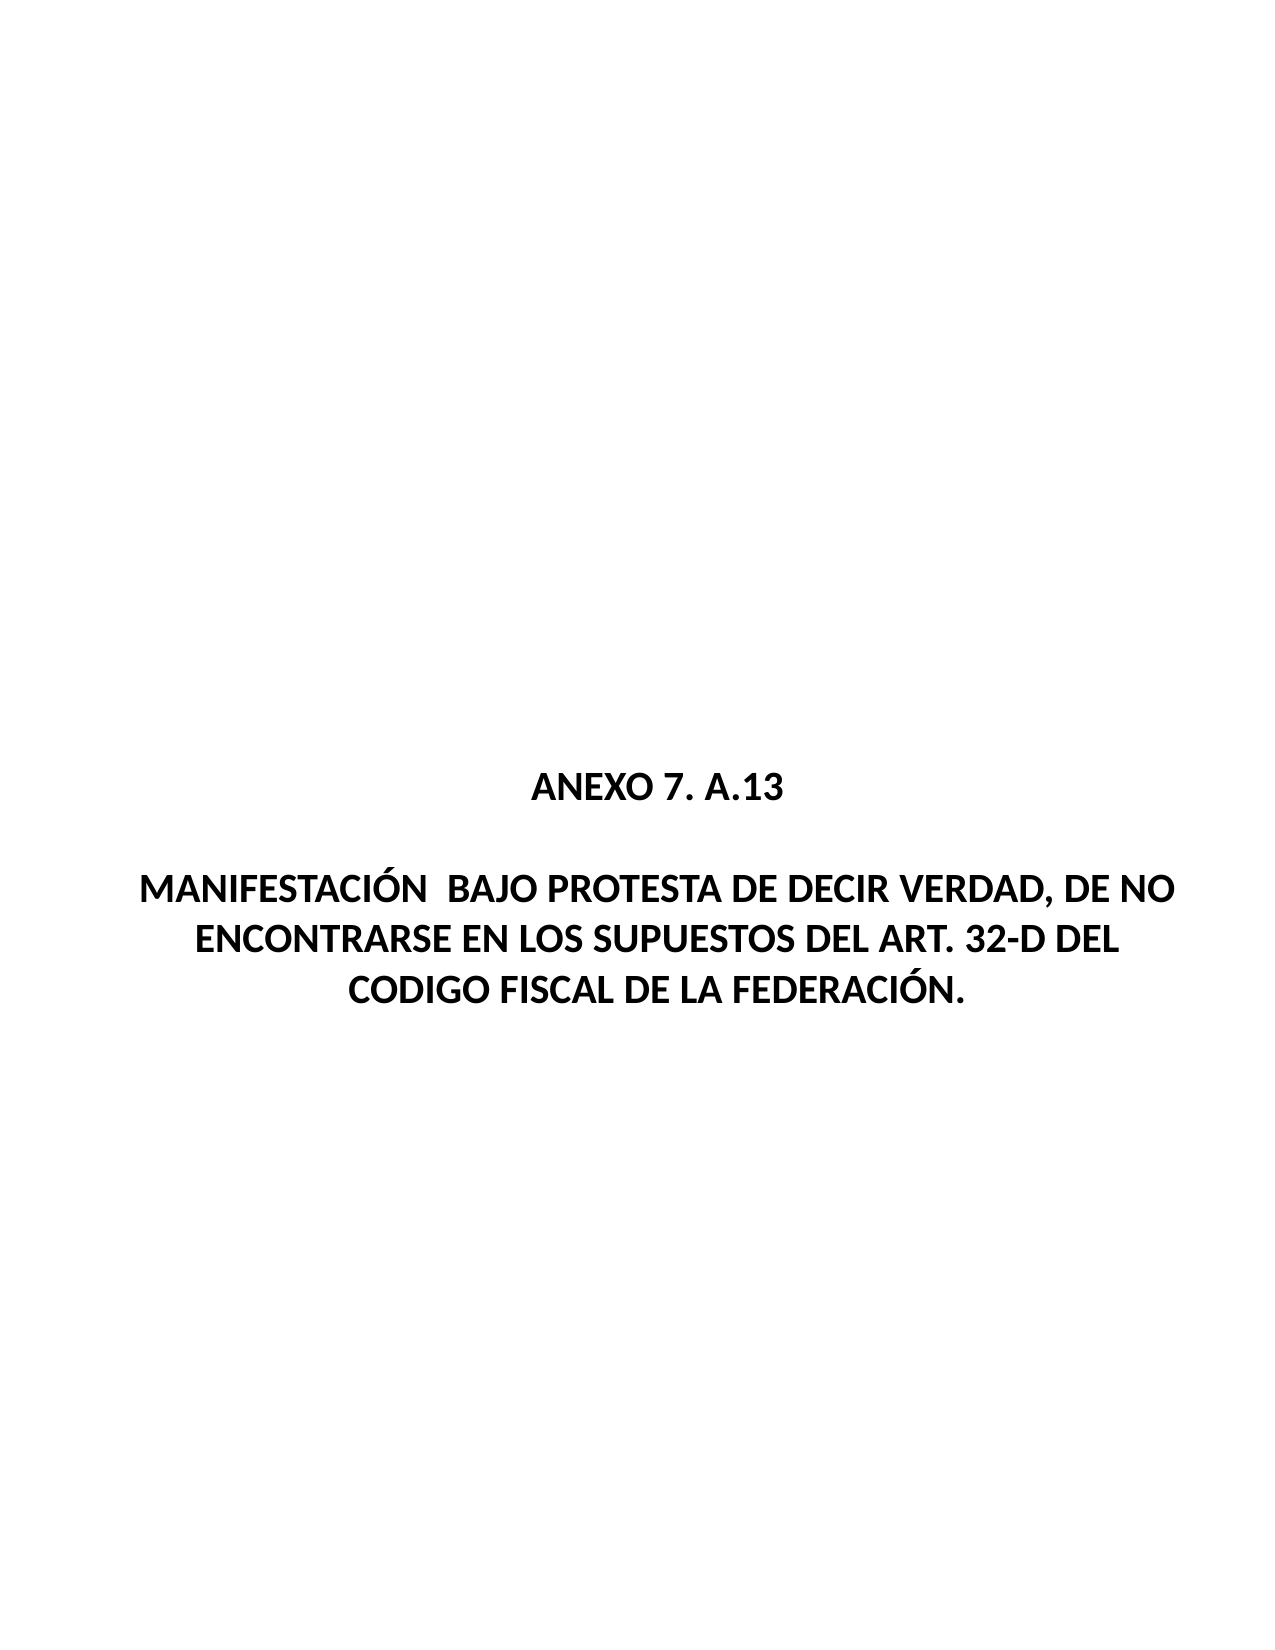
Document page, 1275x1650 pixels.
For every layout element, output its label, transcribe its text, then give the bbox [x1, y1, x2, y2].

text MANIFESTACIÓN BAJO PROTESTA DE DECIR VERDAD, DE NO ENCONTRARSE EN LOS SUPUESTOS DEL ART. 32-D DEL CODIGO FISCAL DE LA FEDERACIÓN. [133, 862, 1181, 1014]
subtitle ANEXO 7. A.13 [133, 760, 1181, 811]
